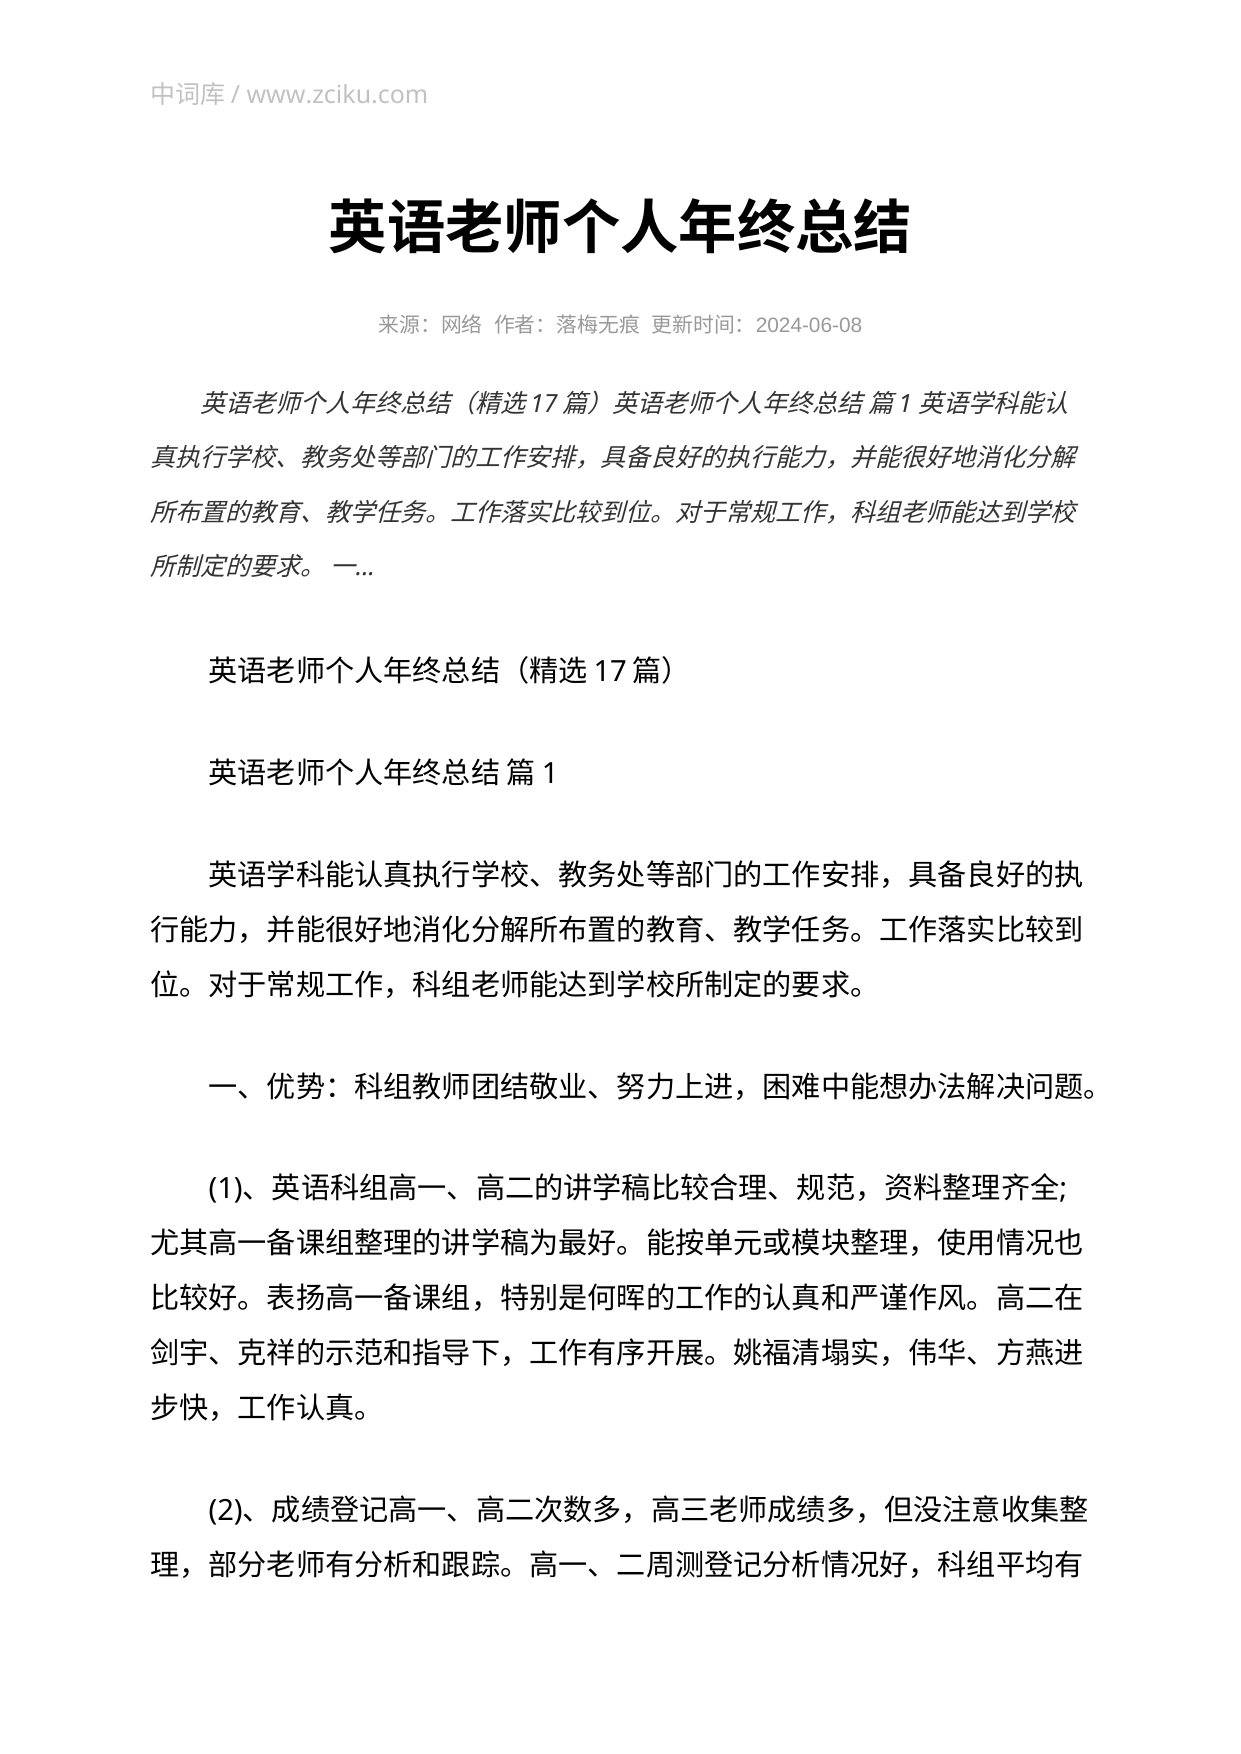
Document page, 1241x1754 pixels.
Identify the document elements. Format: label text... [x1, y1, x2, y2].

text 英语老师个人年终总结（精选17篇） [150, 648, 1090, 690]
text (1)、英语科组高一、高二的讲学稿比较合理、规范，资料整理齐全;尤其高一备课组整理的讲学稿为最好。能按单元或模块整理，使用情况也比较好。表扬高一备课组，特别是何晖的工作的认真和严谨作风。高二在剑宇、克祥的示范和指导下，工作有序开展。姚福清塌实，伟华、方燕进步快，工作认真。 [150, 1165, 1090, 1427]
text 来源：网络 作者：落梅无痕 更新时间：2024-06-08 [150, 313, 1090, 337]
text 英语学科能认真执行学校、教务处等部门的工作安排，具备良好的执行能力，并能很好地消化分解所布置的教育、教学任务。工作落实比较到位。对于常规工作，科组老师能达到学校所制定的要求。 [150, 852, 1090, 1004]
subtitle 英语老师个人年终总结 [150, 181, 1090, 266]
text 英语老师个人年终总结（精选17篇）英语老师个人年终总结 篇1 英语学科能认真执行学校、教务处等部门的工作安排，具备良好的执行能力，并能很好地消化分解所布置的教育、教学任务。工作落实比较到位。对于常规工作，科组老师能达到学校所制定的要求。 一... [150, 383, 1090, 583]
text 英语老师个人年终总结 篇1 [150, 750, 1090, 792]
text 一、优势：科组教师团结敬业、努力上进，困难中能想办法解决问题。 [150, 1063, 1090, 1106]
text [150, 1487, 1090, 1584]
